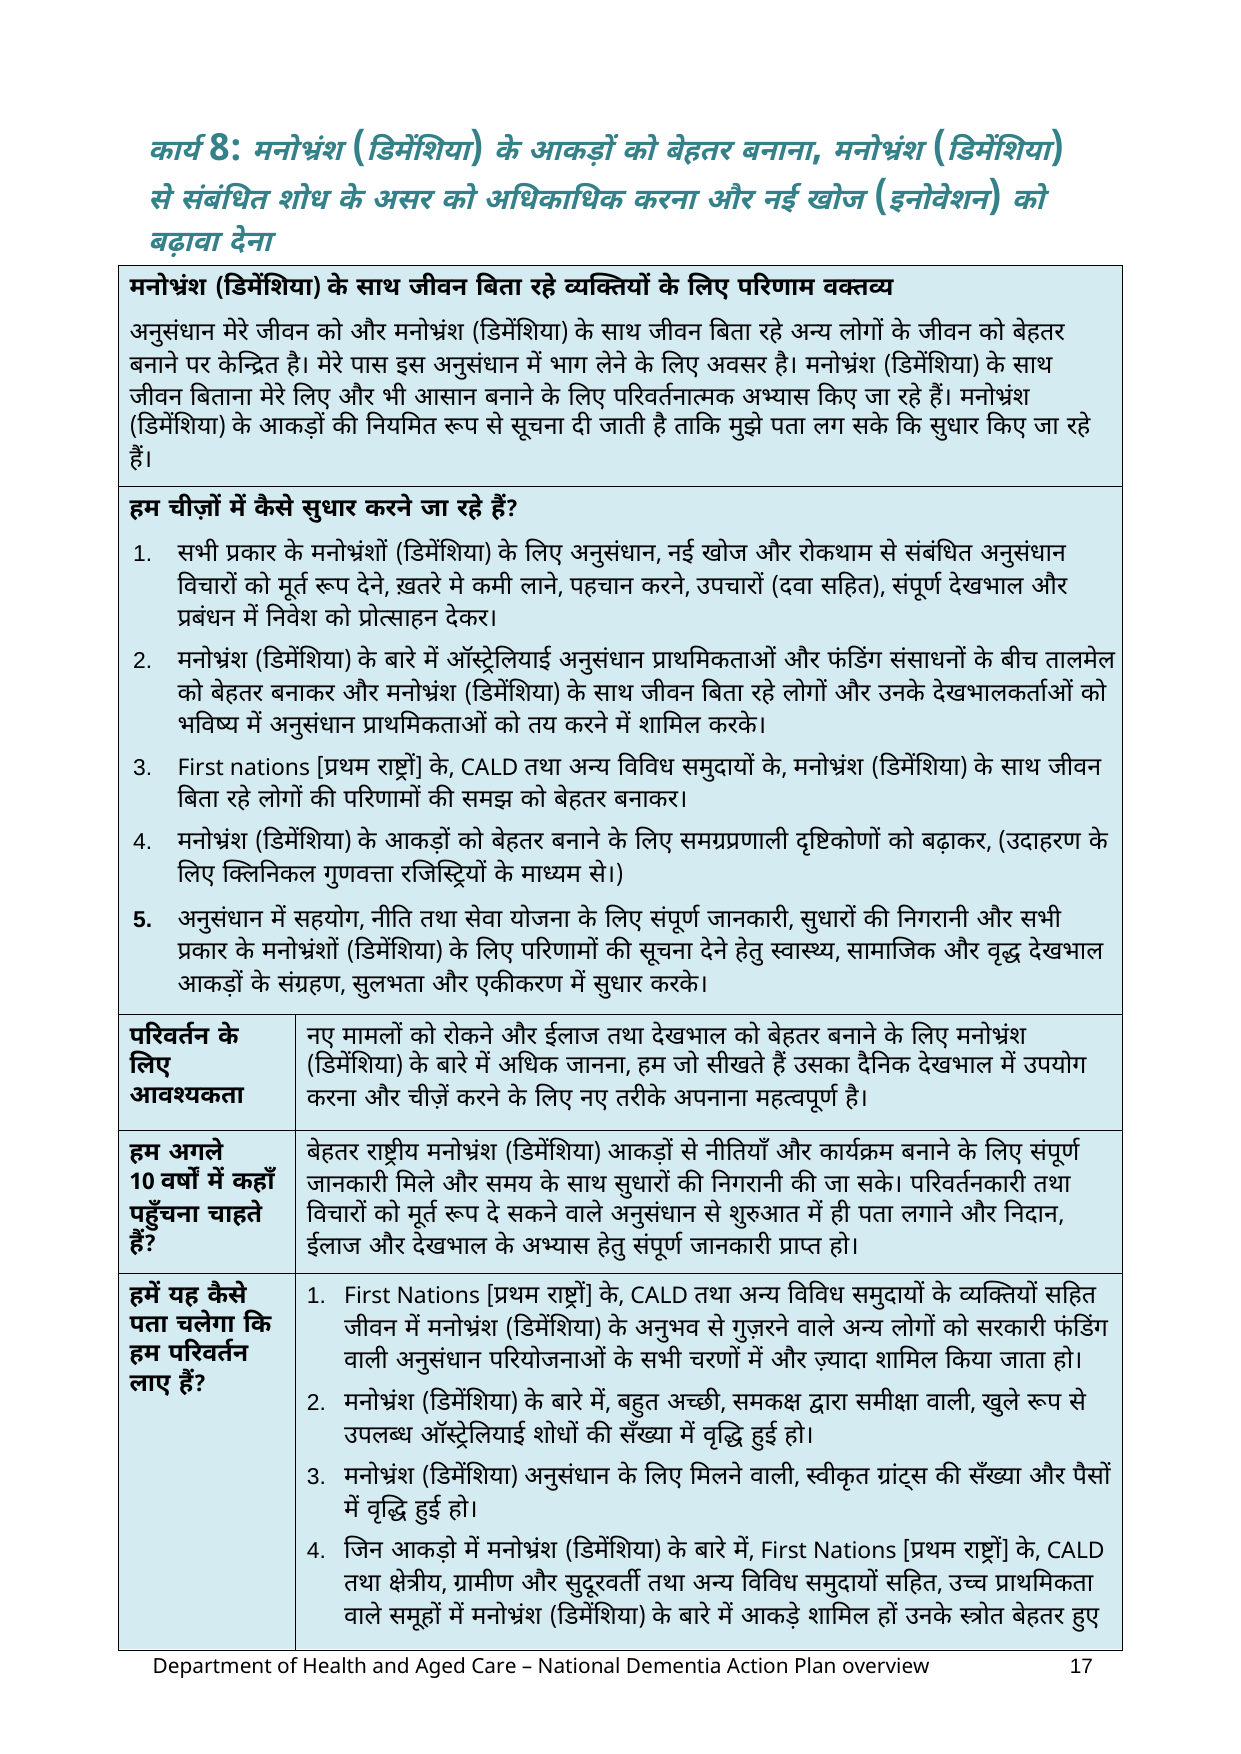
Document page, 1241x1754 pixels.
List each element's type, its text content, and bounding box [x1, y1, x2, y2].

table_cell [296, 1274, 1122, 1649]
table_cell हम अगले 10 वर्षों में कहाँ पहुँचना चाहते हैं? [119, 1131, 295, 1273]
table_cell नए मामलों को रोकने और ईलाज तथा देखभाल को बेहतर बनाने के लिए मनोभ्रंश (डिमेंशिया) के बारे में अधिक जानना, हम जो सीखते हैं उसका दैनिक देखभाल में उपयोग करना और चीज़ें करने के लिए नए तरीके अपनाना महत्वपूर्ण है। [296, 1015, 1122, 1130]
table_cell बेहतर राष्ट्रीय मनोभ्रंश (डिमेंशिया) आकड़ों से नीतियाँ और कार्यक्रम बनाने के लिए संपूर्ण जानकारी मिले और समय के साथ सुधारों की निगरानी की जा सके। परिवर्तनकारी तथा विचारों को मूर्त रूप दे सकने वाले अनुसंधान से शुरुआत में ही पता लगाने और निदान, ईलाज और देखभाल के अभ्यास हेतु संपूर्ण जानकारी प्राप्त हो। [296, 1131, 1122, 1273]
table_cell परिवर्तन के लिए आवश्यकता [119, 1015, 295, 1130]
table_header मनोभ्रंश (डिमेंशिया) के साथ जीवन बिता रहे व्यक्तियों के लिए परिणाम वक्तव्य अनुसंधान मेरे जीवन को और मनोभ्रंश (डिमेंशिया) के साथ जीवन बिता रहे अन्य लोगों के जीवन को बेहतर बनाने पर केन्द्रित है। मेरे पास इस अनुसंधान में भाग लेने के लिए अवसर है। मनोभ्रंश (डिमेंशिया) के साथ जीवन बिताना मेरे लिए और भी आसान बनाने के लिए परिवर्तनात्मक अभ्यास किए जा रहे हैं। मनोभ्रंश (डिमेंशिया) के आकड़ों की नियमित रूप से सूचना दी जाती है ताकि मुझे पता लग सके कि सुधार किए जा रहे हैं। [119, 266, 1122, 486]
subtitle कार्य 8: मनोभ्रंश (डिमेंशिया) के आकड़ों को बेहतर बनाना, मनोभ्रंश (डिमेंशिया) से संबंधित शोध के असर को अधिकाधिक करना और नई खोज (इनोवेशन) को बढ़ावा देना [148, 127, 1092, 258]
table_cell हम चीज़ों में कैसे सुधार करने जा रहे हैं? सभी प्रकार के मनोभ्रंशों (डिमेंशिया) के लिए अनुसंधान, नई खोज और रोकथाम से संबंधित अनुसंधान विचारों को मूर्त रूप देने, ख़तरे मे कमी लाने, पहचान करने, उपचारों (दवा सहित), संपूर्ण देखभाल और प्रबंधन में निवेश को प्रोत्साहन देकर। मनोभ्रंश (डिमेंशिया) के बारे में ऑस्ट्रेलियाई अनुसंधान प्राथमिकताओं और फंडिंग संसाधनों के बीच तालमेल को बेहतर बनाकर और मनोभ्रंश (डिमेंशिया) के साथ जीवन बिता रहे लोगों और उनके देखभालकर्ताओं को भविष्य में अनुसंधान प्राथमिकताओं को तय करने में शामिल करके। First nations [प्रथम राष्ट्रों] के, CALD तथा अन्य विविध समुदायों के, मनोभ्रंश (डिमेंशिया) के साथ जीवन बिता रहे लोगों की परिणामों की समझ को बेहतर बनाकर। मनोभ्रंश (डिमेंशिया) के आकड़ों को बेहतर बनाने के लिए समग्रप्रणाली दृष्टिकोणों को बढ़ाकर, (उदाहरण के लिए क्लिनिकल गुणवत्ता रजिस्ट्रियों के माध्यम से।) अनुसंधान में सहयोग, नीति तथा सेवा योजना के लिए संपूर्ण जानकारी, सुधारों की निगरानी और सभी प्रकार के मनोभ्रंशों (डिमेंशिया) के लिए परिणामों की सूचना देने हेतु स्वास्थ्य, सामाजिक और वृद्ध देखभाल आकड़ों के संग्रहण, सुलभता और एकीकरण में सुधार करके। [119, 487, 1122, 1014]
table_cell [119, 1274, 295, 1649]
